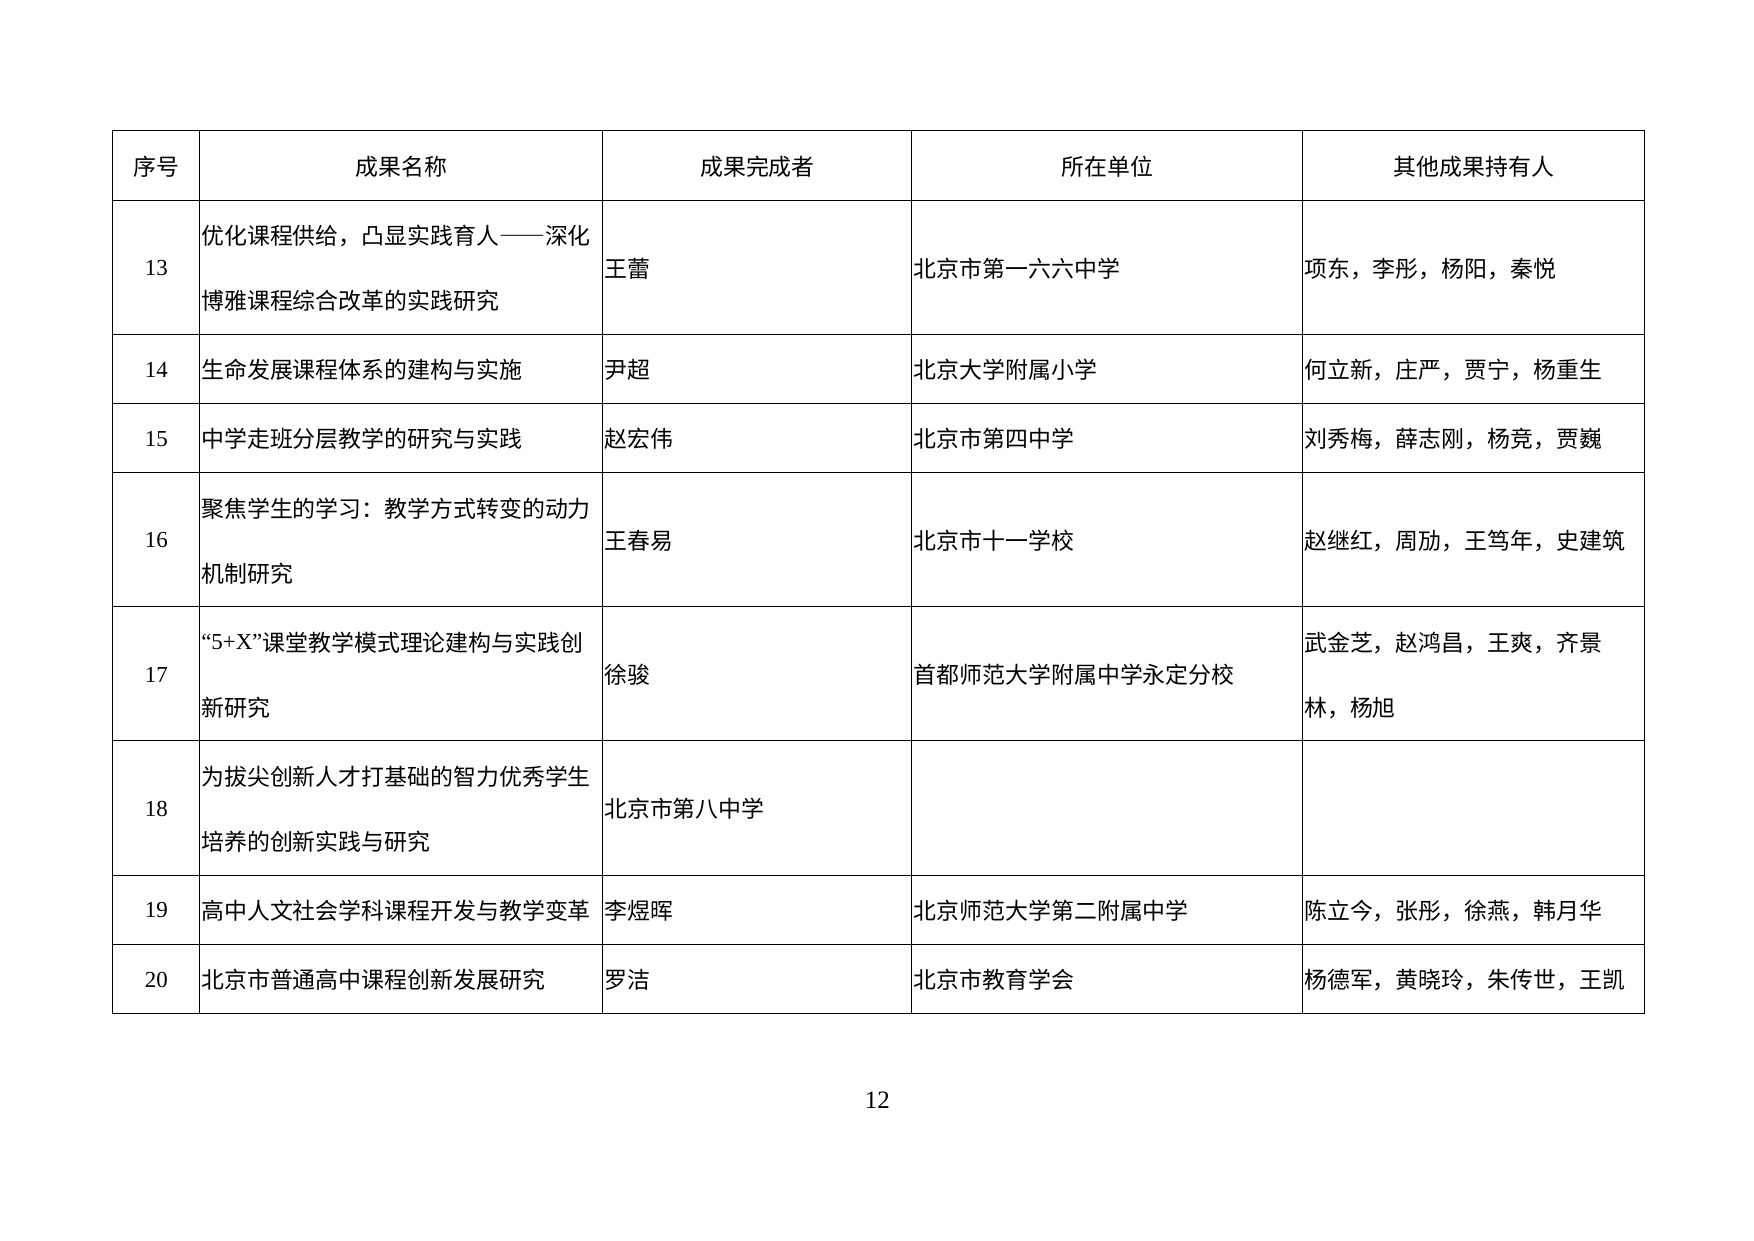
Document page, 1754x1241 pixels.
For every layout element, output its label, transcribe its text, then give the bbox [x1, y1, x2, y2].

table_cell 北京市普通高中课程创新发展研究 [200, 945, 602, 1013]
table_cell 赵宏伟 [603, 404, 911, 472]
table_cell 中学走班分层教学的研究与实践 [200, 404, 602, 472]
table_cell [912, 741, 1302, 874]
table_cell 14 [113, 335, 199, 403]
table_cell 18 [113, 741, 199, 874]
table_cell 聚焦学生的学习：教学方式转变的动力机制研究 [200, 473, 602, 606]
table_header 成果名称 [200, 131, 602, 199]
table_header 成果完成者 [603, 131, 911, 199]
table_cell 17 [113, 607, 199, 740]
table_cell 王春易 [603, 473, 911, 606]
table_cell 李煜晖 [603, 876, 911, 944]
table_cell 北京大学附属小学 [912, 335, 1302, 403]
table_cell 20 [113, 945, 199, 1013]
table_cell 项东，李彤，杨阳，秦悦 [1303, 201, 1644, 334]
table_cell 北京市第一六六中学 [912, 201, 1302, 334]
table_cell 北京市教育学会 [912, 945, 1302, 1013]
table_cell 16 [113, 473, 199, 606]
table_cell 13 [113, 201, 199, 334]
table_cell 赵继红，周劢，王笃年，史建筑 [1303, 473, 1644, 606]
table_cell 北京市第八中学 [603, 741, 911, 874]
table_cell 首都师范大学附属中学永定分校 [912, 607, 1302, 740]
table_cell 为拔尖创新人才打基础的智力优秀学生培养的创新实践与研究 [200, 741, 602, 874]
table_cell 武金芝，赵鸿昌，王爽，齐景林，杨旭 [1303, 607, 1644, 740]
table_header 序号 [113, 131, 199, 199]
table_cell 尹超 [603, 335, 911, 403]
table_cell [1303, 741, 1644, 874]
table_cell 罗洁 [603, 945, 911, 1013]
table_cell 王蕾 [603, 201, 911, 334]
table_cell 15 [113, 404, 199, 472]
table_cell 北京市十一学校 [912, 473, 1302, 606]
table_cell 优化课程供给，凸显实践育人——深化博雅课程综合改革的实践研究 [200, 201, 602, 334]
table_cell 19 [113, 876, 199, 944]
table_header 所在单位 [912, 131, 1302, 199]
table_cell “5+X”课堂教学模式理论建构与实践创新研究 [200, 607, 602, 740]
table_cell 刘秀梅，薛志刚，杨竞，贾巍 [1303, 404, 1644, 472]
table_cell 何立新，庄严，贾宁，杨重生 [1303, 335, 1644, 403]
table_cell 生命发展课程体系的建构与实施 [200, 335, 602, 403]
table_cell 杨德军，黄晓玲，朱传世，王凯 [1303, 945, 1644, 1013]
table_cell 陈立今，张彤，徐燕，韩月华 [1303, 876, 1644, 944]
table_cell 徐骏 [603, 607, 911, 740]
table_cell 高中人文社会学科课程开发与教学变革 [200, 876, 602, 944]
table_cell 北京市第四中学 [912, 404, 1302, 472]
table_cell 北京师范大学第二附属中学 [912, 876, 1302, 944]
table_header 其他成果持有人 [1303, 131, 1644, 199]
